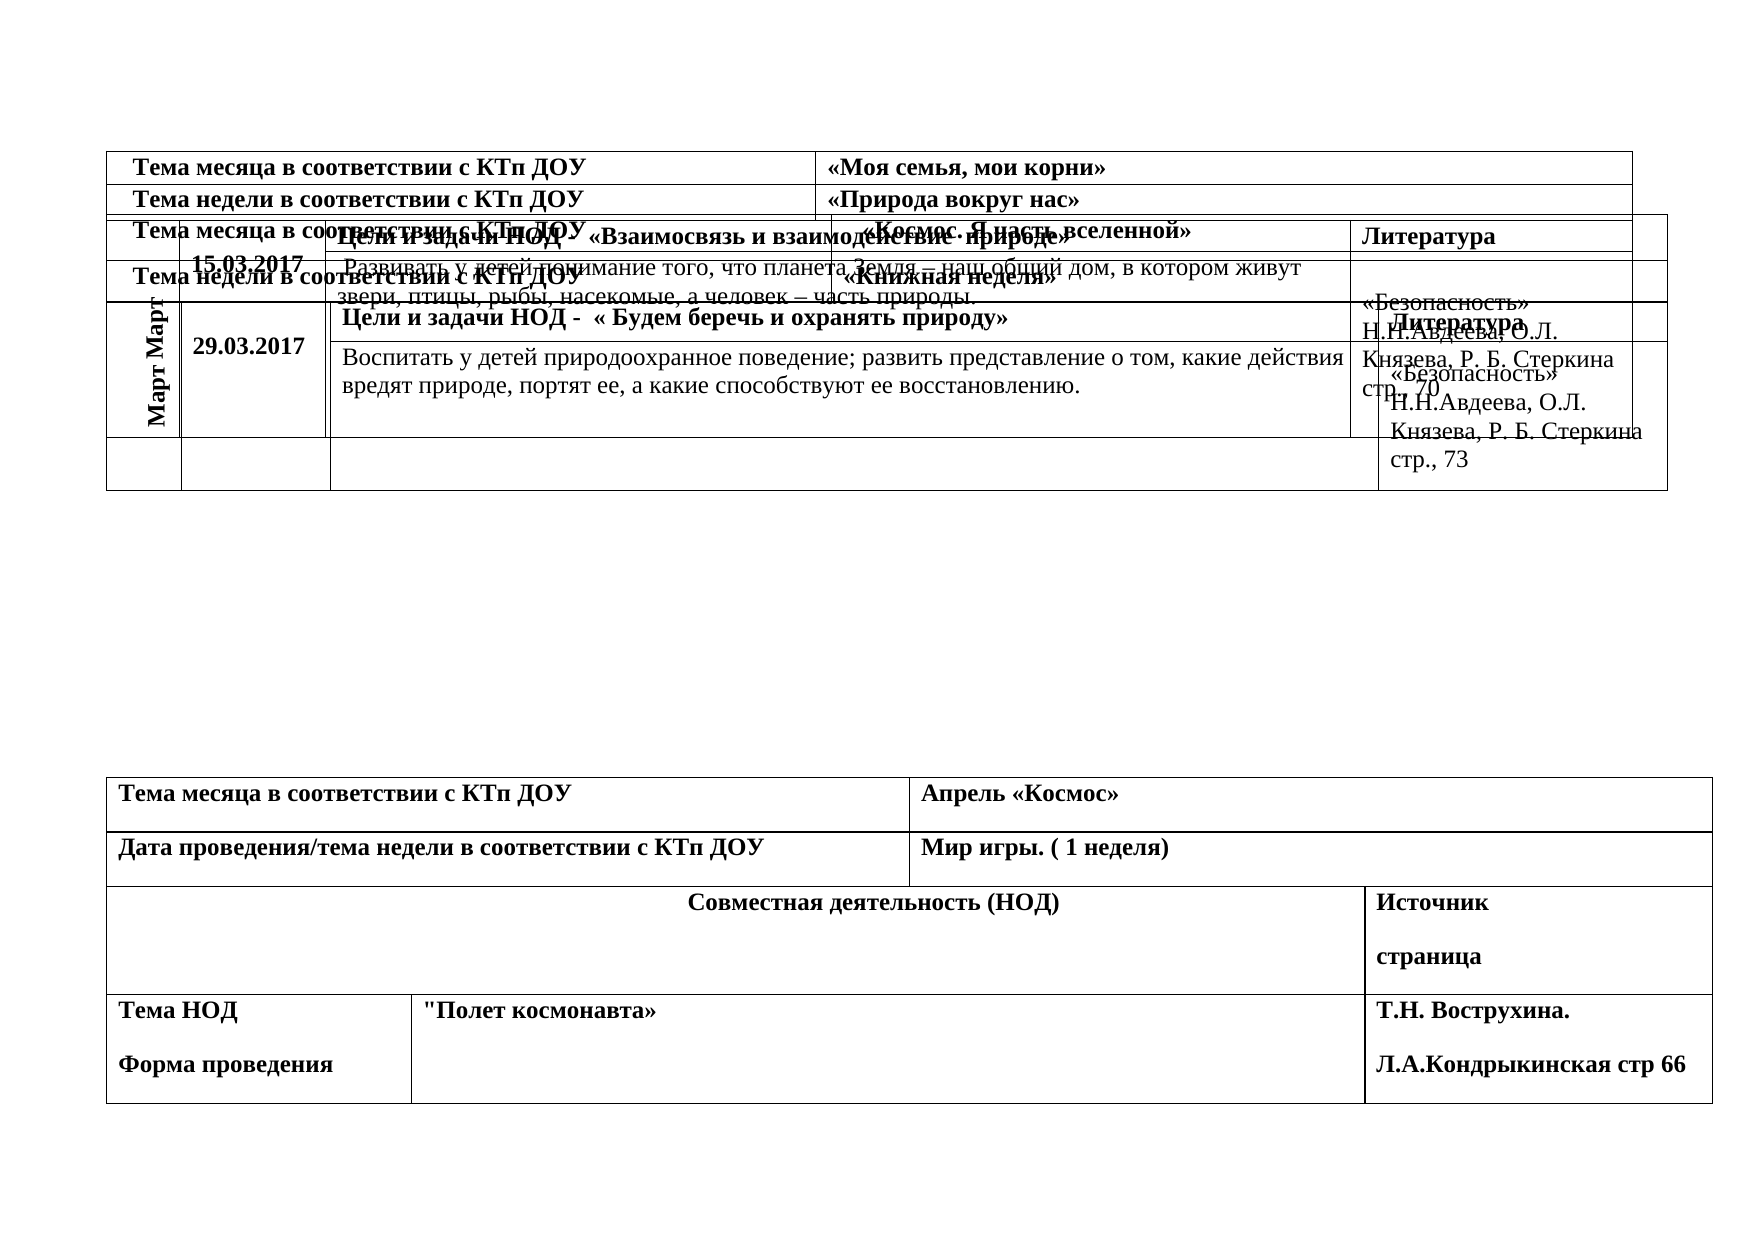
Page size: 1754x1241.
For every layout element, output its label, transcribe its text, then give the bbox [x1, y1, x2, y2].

table_cell Цели и задачи НОД - « Будем беречь и охранять природу» [331, 303, 1378, 341]
table_header Тема месяца в соответствии с КТп ДОУ [107, 778, 909, 831]
table_cell Мир игры. ( 1 неделя) [910, 833, 1712, 886]
table_header «Космос. Я часть вселенной» [832, 215, 1667, 260]
table_cell «Безопасность» Н.Н.Авдеева, О.Л. Князева, Р. Б. Стеркина стр., 73 [1379, 342, 1667, 490]
table_cell Тема недели в соответствии с КТп ДОУ [107, 185, 815, 214]
table_cell Т.Н. Вострухина. Л.А.Кондрыкинская стр 66 [1366, 995, 1712, 1102]
table_header Апрель «Космос» [910, 778, 1712, 831]
table_cell Дата проведения/тема недели в соответствии с КТп ДОУ [107, 833, 909, 886]
table_cell «Природа вокруг нас» [816, 185, 1632, 214]
table_header «Моя семья, мои корни» [816, 152, 1632, 183]
table_cell "Полет космонавта» [412, 995, 1364, 1102]
table_cell Тема НОД Форма проведения [107, 995, 411, 1102]
table_cell 29.03.2017 [182, 303, 330, 490]
table_header Тема месяца в соответствии с КТп ДОУ [107, 215, 831, 260]
table_cell Тема недели в соответствии с КТп ДОУ [107, 261, 831, 301]
table_cell Воспитать у детей природоохранное поведение; развить представление о том, какие действия вредят природе, портят ее, а какие способствуют ее восстановлению. [331, 342, 1378, 490]
table_cell Совместная деятельность (НОД) [107, 887, 1364, 994]
table_cell Литература [1379, 303, 1667, 341]
table_cell Источник страница [1366, 887, 1712, 994]
table_cell Март [107, 303, 181, 490]
table_cell «Книжная неделя» [832, 261, 1667, 301]
table_header Тема месяца в соответствии с КТп ДОУ [107, 152, 815, 183]
